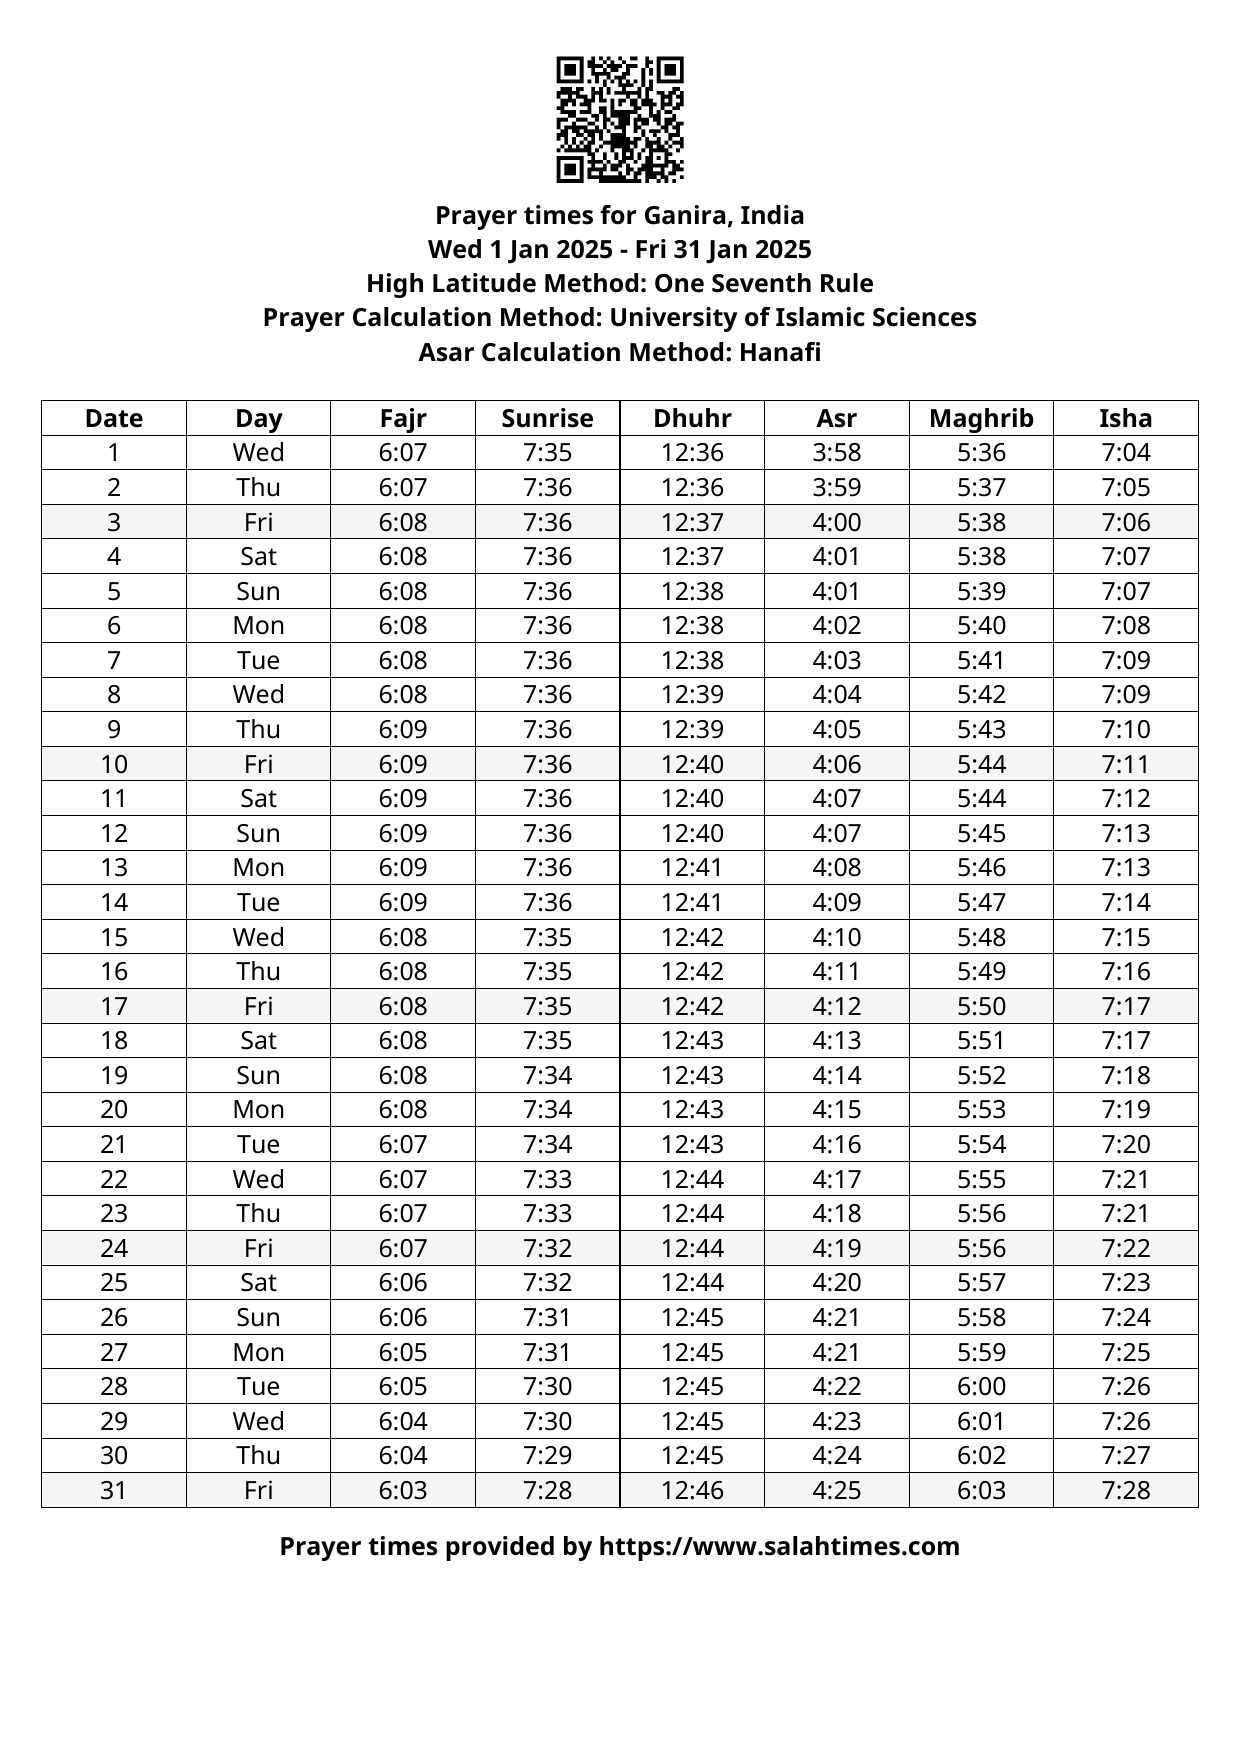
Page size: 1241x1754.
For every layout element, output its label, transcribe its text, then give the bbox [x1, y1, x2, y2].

table_cell 4:16 [765, 1127, 909, 1161]
table_cell 7:34 [476, 1127, 619, 1161]
table_cell 12:44 [621, 1162, 764, 1195]
table_cell 6:08 [331, 989, 475, 1022]
table_cell 6:03 [331, 1473, 475, 1507]
table_cell 7:09 [1054, 643, 1198, 677]
table_cell Fri [187, 1473, 330, 1507]
table_cell 5:44 [910, 747, 1053, 780]
table_cell 1 [42, 436, 186, 469]
table_cell 24 [42, 1231, 186, 1264]
table_cell 29 [42, 1404, 186, 1437]
table_cell 6:04 [331, 1439, 475, 1472]
table_cell 3 [42, 505, 186, 538]
table_cell 6:05 [331, 1335, 475, 1368]
table_cell 12:39 [621, 678, 764, 711]
table_cell 6:07 [331, 1127, 475, 1161]
table_cell 17 [42, 989, 186, 1022]
table_cell 7:21 [1054, 1196, 1198, 1230]
table_cell 16 [42, 954, 186, 988]
table_cell 8 [42, 678, 186, 711]
table_cell 5:44 [910, 781, 1053, 815]
table_cell 7:07 [1054, 539, 1198, 573]
table_cell 7:34 [476, 1058, 619, 1092]
table_cell 7:28 [1054, 1473, 1198, 1507]
table_cell 7:25 [1054, 1335, 1198, 1368]
table_cell 5:41 [910, 643, 1053, 677]
table_cell 7:33 [476, 1162, 619, 1195]
table_cell 12:45 [621, 1439, 764, 1472]
table_cell 12:38 [621, 574, 764, 607]
table_cell 12:36 [621, 436, 764, 469]
table_cell 7:22 [1054, 1231, 1198, 1264]
table_cell 12:36 [621, 470, 764, 504]
table_cell 6:04 [331, 1404, 475, 1437]
table_cell Thu [187, 954, 330, 988]
table_cell 7:36 [476, 851, 619, 884]
table_cell Sun [187, 1300, 330, 1334]
table_cell 6:07 [331, 1231, 475, 1264]
table_cell 7:34 [476, 1093, 619, 1126]
table_cell Mon [187, 609, 330, 642]
table_cell 7:36 [476, 539, 619, 573]
table_cell 5:40 [910, 609, 1053, 642]
table_cell 9 [42, 712, 186, 746]
table_cell Tue [187, 1369, 330, 1403]
table_cell 12:39 [621, 712, 764, 746]
table_header Isha [1054, 401, 1198, 434]
table_cell 4:09 [765, 885, 909, 919]
table_cell 28 [42, 1369, 186, 1403]
table_cell 7:32 [476, 1231, 619, 1264]
table_cell 4:05 [765, 712, 909, 746]
table_cell Thu [187, 712, 330, 746]
table_cell 6:03 [910, 1473, 1053, 1507]
table_cell 7:36 [476, 885, 619, 919]
table_cell 5:57 [910, 1266, 1053, 1299]
table_cell 5:55 [910, 1162, 1053, 1195]
table_cell 12:37 [621, 505, 764, 538]
table_cell 27 [42, 1335, 186, 1368]
text Wed 1 Jan 2025 - Fri 31 Jan 2025 [42, 232, 1198, 266]
table_cell 20 [42, 1093, 186, 1126]
table_cell 7:35 [476, 989, 619, 1022]
table_cell 7:32 [476, 1266, 619, 1299]
table_cell 7:36 [476, 747, 619, 780]
table_cell 6:08 [331, 539, 475, 573]
table_cell 4:13 [765, 1024, 909, 1057]
table_cell 5:58 [910, 1300, 1053, 1334]
table_cell 4:00 [765, 505, 909, 538]
table_cell 4:14 [765, 1058, 909, 1092]
table_cell 12:41 [621, 851, 764, 884]
table_cell 12:42 [621, 920, 764, 953]
table_cell 7:07 [1054, 574, 1198, 607]
table_cell 7:36 [476, 781, 619, 815]
table_cell 12:38 [621, 643, 764, 677]
table_cell 7:09 [1054, 678, 1198, 711]
table_cell 14 [42, 885, 186, 919]
table_cell 4:06 [765, 747, 909, 780]
table_cell 5:51 [910, 1024, 1053, 1057]
table_cell 12:45 [621, 1404, 764, 1437]
table_cell 12 [42, 816, 186, 849]
table_cell 7:15 [1054, 920, 1198, 953]
table_header Day [187, 401, 330, 434]
table_cell Mon [187, 851, 330, 884]
table_cell Fri [187, 747, 330, 780]
table_cell 6:09 [331, 885, 475, 919]
table_cell Sun [187, 574, 330, 607]
table_cell 12:46 [621, 1473, 764, 1507]
table_cell 5:45 [910, 816, 1053, 849]
table_cell Fri [187, 989, 330, 1022]
table_cell 7:26 [1054, 1369, 1198, 1403]
table_cell 12:40 [621, 747, 764, 780]
table_cell 12:41 [621, 885, 764, 919]
table_cell 4:03 [765, 643, 909, 677]
table_cell Wed [187, 436, 330, 469]
table_cell 7:36 [476, 678, 619, 711]
picture [542, 41, 699, 198]
table_cell 6:09 [331, 851, 475, 884]
table_cell 5:47 [910, 885, 1053, 919]
table_cell 7:04 [1054, 436, 1198, 469]
table_cell 6:08 [331, 574, 475, 607]
table_cell 4:24 [765, 1439, 909, 1472]
table_cell 12:44 [621, 1266, 764, 1299]
table_cell 7:36 [476, 574, 619, 607]
table_cell 4:11 [765, 954, 909, 988]
table_cell 5:56 [910, 1196, 1053, 1230]
table_cell 7:33 [476, 1196, 619, 1230]
table_header Fajr [331, 401, 475, 434]
table_cell 7:08 [1054, 609, 1198, 642]
table_cell 7:13 [1054, 851, 1198, 884]
table_cell 5:36 [910, 436, 1053, 469]
table_cell 2 [42, 470, 186, 504]
text Prayer times for Ganira, India [42, 198, 1198, 232]
table_cell 7:18 [1054, 1058, 1198, 1092]
table_cell 7:26 [1054, 1404, 1198, 1437]
table_cell 7:36 [476, 505, 619, 538]
table_cell 5:59 [910, 1335, 1053, 1368]
table_cell 7:36 [476, 643, 619, 677]
table_cell 12:45 [621, 1300, 764, 1334]
table_cell 6:08 [331, 505, 475, 538]
text Asar Calculation Method: Hanafi [42, 334, 1198, 368]
table_cell Tue [187, 885, 330, 919]
table_cell Wed [187, 678, 330, 711]
table_cell 7:13 [1054, 816, 1198, 849]
table_cell Tue [187, 1127, 330, 1161]
table_cell 7:12 [1054, 781, 1198, 815]
table_cell 6:08 [331, 678, 475, 711]
table_cell 4:21 [765, 1335, 909, 1368]
table_cell 5:38 [910, 539, 1053, 573]
table_cell 4:01 [765, 539, 909, 573]
table_cell 7:10 [1054, 712, 1198, 746]
table_cell 4:15 [765, 1093, 909, 1126]
table_cell 10 [42, 747, 186, 780]
table_header Maghrib [910, 401, 1053, 434]
table_cell 6:07 [331, 1196, 475, 1230]
table_cell Fri [187, 505, 330, 538]
table_cell 5:54 [910, 1127, 1053, 1161]
table_cell 12:40 [621, 781, 764, 815]
table_cell 5:52 [910, 1058, 1053, 1092]
table_cell 7:36 [476, 609, 619, 642]
table_header Sunrise [476, 401, 619, 434]
table_cell 7:24 [1054, 1300, 1198, 1334]
table_cell 7:30 [476, 1404, 619, 1437]
table_cell 6:09 [331, 781, 475, 815]
table_cell 25 [42, 1266, 186, 1299]
table_cell 7:16 [1054, 954, 1198, 988]
table_cell 7:17 [1054, 989, 1198, 1022]
table_cell 4 [42, 539, 186, 573]
table_cell 19 [42, 1058, 186, 1092]
table_cell 7:35 [476, 1024, 619, 1057]
table_cell Thu [187, 1196, 330, 1230]
table_cell 7:29 [476, 1439, 619, 1472]
table_cell 6 [42, 609, 186, 642]
table_cell 7 [42, 643, 186, 677]
table_cell 4:22 [765, 1369, 909, 1403]
table_cell 3:58 [765, 436, 909, 469]
text High Latitude Method: One Seventh Rule [42, 266, 1198, 300]
table_cell 4:19 [765, 1231, 909, 1264]
table_cell 18 [42, 1024, 186, 1057]
table_cell 6:08 [331, 954, 475, 988]
table_cell 6:08 [331, 1024, 475, 1057]
table_cell 7:27 [1054, 1439, 1198, 1472]
table_cell Sun [187, 816, 330, 849]
table_cell 21 [42, 1127, 186, 1161]
table_cell 12:43 [621, 1127, 764, 1161]
table_cell 12:43 [621, 1093, 764, 1126]
table_cell Mon [187, 1093, 330, 1126]
table_cell 7:35 [476, 436, 619, 469]
table_cell 7:30 [476, 1369, 619, 1403]
table_header Date [42, 401, 186, 434]
table_cell Mon [187, 1335, 330, 1368]
table_cell 6:01 [910, 1404, 1053, 1437]
table_cell Thu [187, 470, 330, 504]
table_cell 12:43 [621, 1058, 764, 1092]
table_cell Sat [187, 781, 330, 815]
table_cell 4:18 [765, 1196, 909, 1230]
table_cell 4:01 [765, 574, 909, 607]
table_cell 5:39 [910, 574, 1053, 607]
table_cell 4:08 [765, 851, 909, 884]
table_cell 7:28 [476, 1473, 619, 1507]
table_cell 7:19 [1054, 1093, 1198, 1126]
table_cell 4:21 [765, 1300, 909, 1334]
table_cell 11 [42, 781, 186, 815]
table_cell 7:31 [476, 1300, 619, 1334]
table_cell 22 [42, 1162, 186, 1195]
table_cell 6:08 [331, 643, 475, 677]
table_cell 12:37 [621, 539, 764, 573]
table_cell 4:07 [765, 781, 909, 815]
table_cell 6:06 [331, 1266, 475, 1299]
table_cell 4:25 [765, 1473, 909, 1507]
table_cell 12:44 [621, 1196, 764, 1230]
table_cell 4:23 [765, 1404, 909, 1437]
table_cell 6:09 [331, 712, 475, 746]
table_cell 5:42 [910, 678, 1053, 711]
table_cell 4:07 [765, 816, 909, 849]
table_cell 6:08 [331, 609, 475, 642]
text Prayer times provided by https://www.salahtimes.com [42, 1528, 1198, 1563]
table_cell 7:23 [1054, 1266, 1198, 1299]
table_cell 13 [42, 851, 186, 884]
table_cell 7:05 [1054, 470, 1198, 504]
table_cell 6:09 [331, 747, 475, 780]
table_cell Fri [187, 1231, 330, 1264]
table_cell 7:11 [1054, 747, 1198, 780]
table_cell Wed [187, 1404, 330, 1437]
table_cell 7:36 [476, 816, 619, 849]
table_cell 23 [42, 1196, 186, 1230]
table_cell 7:21 [1054, 1162, 1198, 1195]
table_cell 12:42 [621, 954, 764, 988]
table_cell 5:48 [910, 920, 1053, 953]
table_cell 4:20 [765, 1266, 909, 1299]
table_cell 3:59 [765, 470, 909, 504]
table_cell 7:17 [1054, 1024, 1198, 1057]
table_cell 4:04 [765, 678, 909, 711]
table_cell 7:35 [476, 954, 619, 988]
table_cell 5:50 [910, 989, 1053, 1022]
table_cell 31 [42, 1473, 186, 1507]
table_cell 5:38 [910, 505, 1053, 538]
table_cell 4:12 [765, 989, 909, 1022]
table_cell 12:45 [621, 1369, 764, 1403]
table_cell Thu [187, 1439, 330, 1472]
table_cell 7:36 [476, 712, 619, 746]
table_header Dhuhr [621, 401, 764, 434]
table_cell 5:46 [910, 851, 1053, 884]
table_cell 12:42 [621, 989, 764, 1022]
table_cell 5:56 [910, 1231, 1053, 1264]
table_cell 12:44 [621, 1231, 764, 1264]
table_cell 5:43 [910, 712, 1053, 746]
table_cell 12:40 [621, 816, 764, 849]
table_cell 7:31 [476, 1335, 619, 1368]
table_cell 6:09 [331, 816, 475, 849]
table_cell 6:07 [331, 470, 475, 504]
table_cell 15 [42, 920, 186, 953]
table_cell 6:05 [331, 1369, 475, 1403]
table_cell 7:14 [1054, 885, 1198, 919]
table_cell 6:07 [331, 436, 475, 469]
table_cell 5 [42, 574, 186, 607]
table_cell 5:49 [910, 954, 1053, 988]
table_cell 7:20 [1054, 1127, 1198, 1161]
table_cell 6:08 [331, 1058, 475, 1092]
table_cell 30 [42, 1439, 186, 1472]
table_cell Tue [187, 643, 330, 677]
table_cell Sat [187, 539, 330, 573]
table_cell Sun [187, 1058, 330, 1092]
table_cell 6:00 [910, 1369, 1053, 1403]
table_cell 5:37 [910, 470, 1053, 504]
table_cell 5:53 [910, 1093, 1053, 1126]
table_cell Wed [187, 920, 330, 953]
table_cell Wed [187, 1162, 330, 1195]
table_cell 7:36 [476, 470, 619, 504]
table_cell Sat [187, 1024, 330, 1057]
table_cell 4:17 [765, 1162, 909, 1195]
table_cell 4:10 [765, 920, 909, 953]
table_cell 12:45 [621, 1335, 764, 1368]
table_cell 26 [42, 1300, 186, 1334]
table_cell 6:08 [331, 920, 475, 953]
table_cell 6:08 [331, 1093, 475, 1126]
table_cell 6:06 [331, 1300, 475, 1334]
table_cell 7:35 [476, 920, 619, 953]
table_cell 6:02 [910, 1439, 1053, 1472]
table_cell Sat [187, 1266, 330, 1299]
table_cell 7:06 [1054, 505, 1198, 538]
table_cell 12:43 [621, 1024, 764, 1057]
table_cell 4:02 [765, 609, 909, 642]
table_cell 12:38 [621, 609, 764, 642]
table_header Asr [765, 401, 909, 434]
text Prayer Calculation Method: University of Islamic Sciences [42, 300, 1198, 334]
table_cell 6:07 [331, 1162, 475, 1195]
